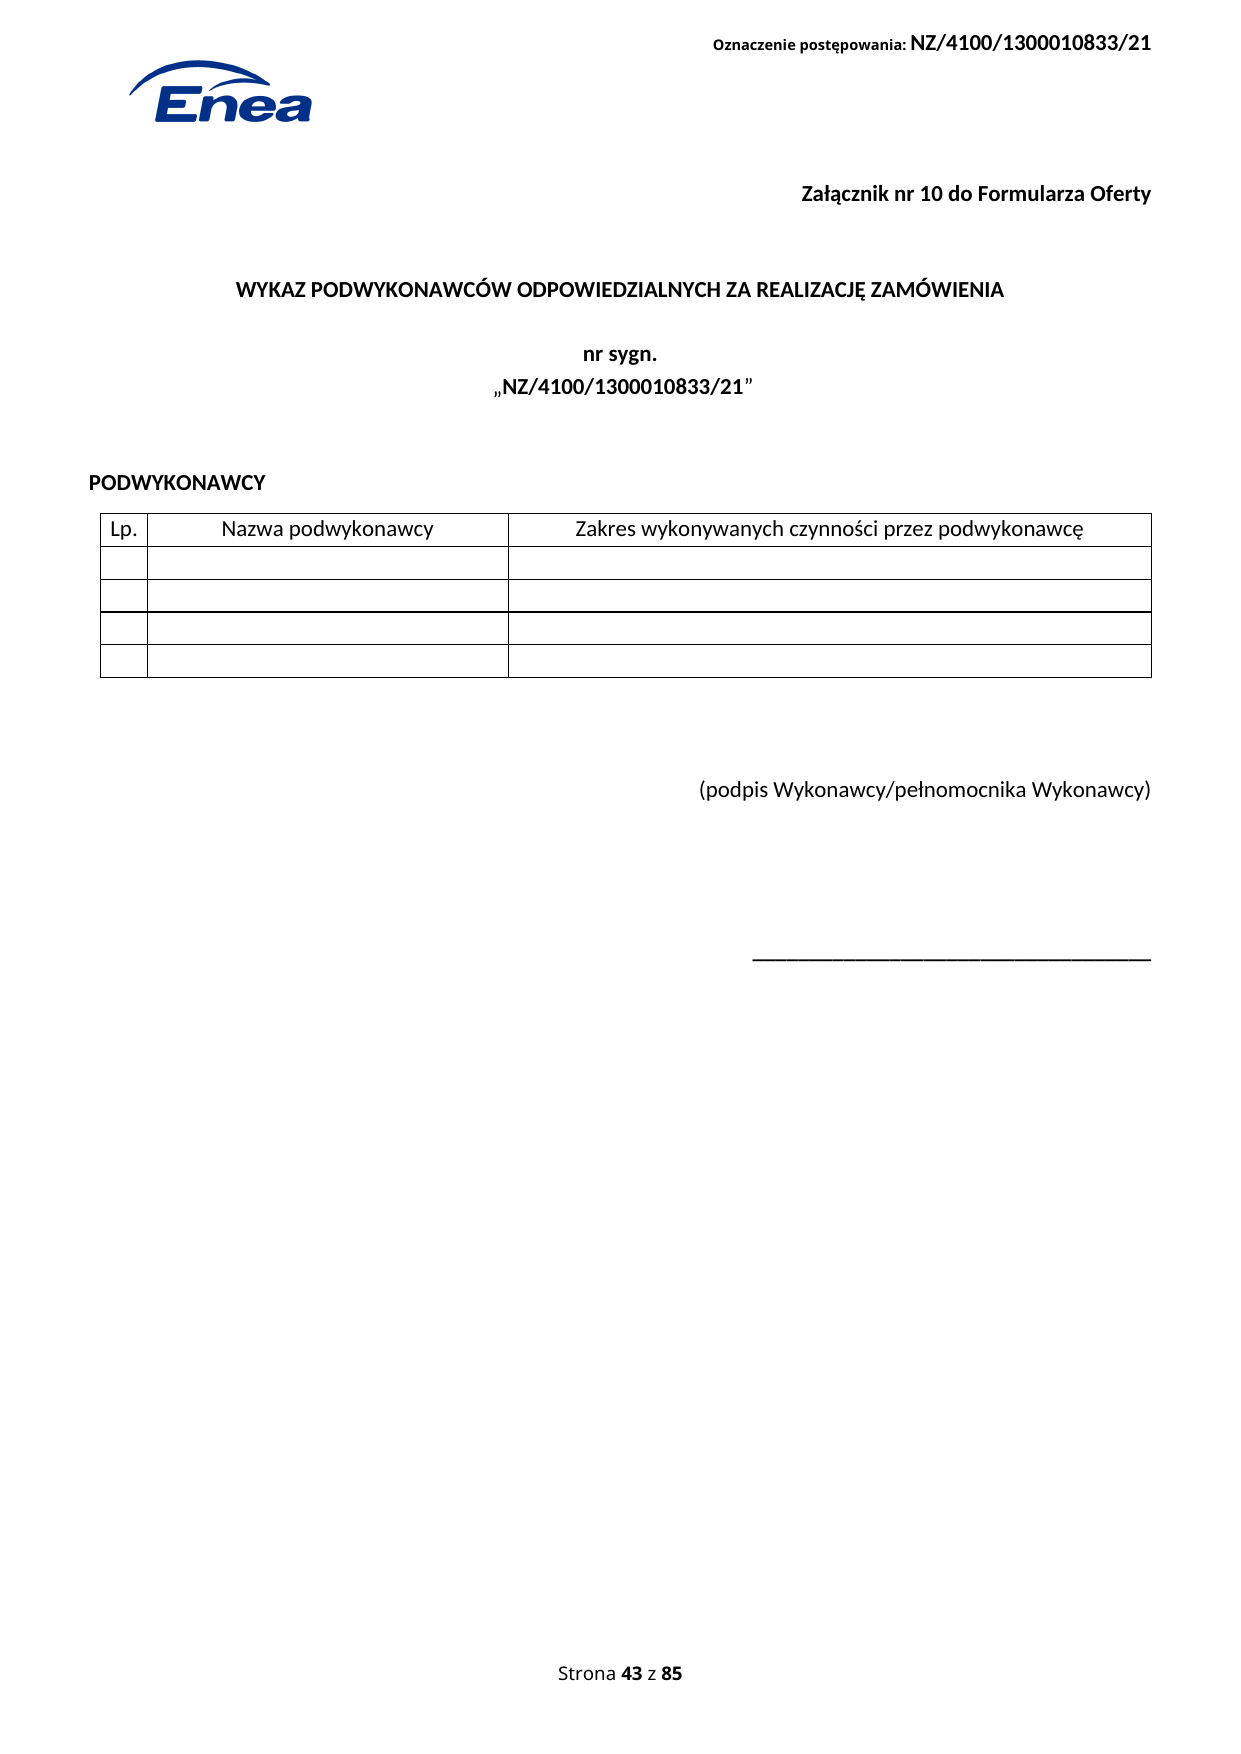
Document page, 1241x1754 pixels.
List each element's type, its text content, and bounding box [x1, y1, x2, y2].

table_header Zakres wykonywanych czynności przez podwykonawcę [509, 514, 1151, 546]
text nr sygn. [89, 339, 1152, 368]
table_cell [101, 645, 147, 677]
table_cell [101, 580, 147, 611]
table_cell [101, 547, 147, 578]
table_cell [148, 645, 508, 677]
table_cell [509, 613, 1151, 644]
text PODWYKONAWCY [89, 468, 1152, 496]
table_cell [509, 547, 1151, 578]
table_cell [509, 645, 1151, 677]
table_cell [509, 580, 1151, 611]
text (podpis Wykonawcy/pełnomocnika Wykonawcy) [89, 775, 1152, 803]
table_cell [148, 613, 508, 644]
list „NZ/4100/1300010833/21” [89, 372, 1152, 400]
picture [117, 50, 324, 124]
text Załącznik nr 10 do Formularza Oferty [89, 179, 1152, 207]
text ___________________________________ [89, 936, 1152, 964]
table_cell [148, 547, 508, 578]
table_cell [101, 613, 147, 644]
table_header Nazwa podwykonawcy [148, 514, 508, 546]
text WYKAZ PODWYKONAWCÓW ODPOWIEDZIALNYCH ZA REALIZACJĘ ZAMÓWIENIA [89, 275, 1152, 303]
table_cell [148, 580, 508, 611]
table_header Lp. [101, 514, 147, 546]
